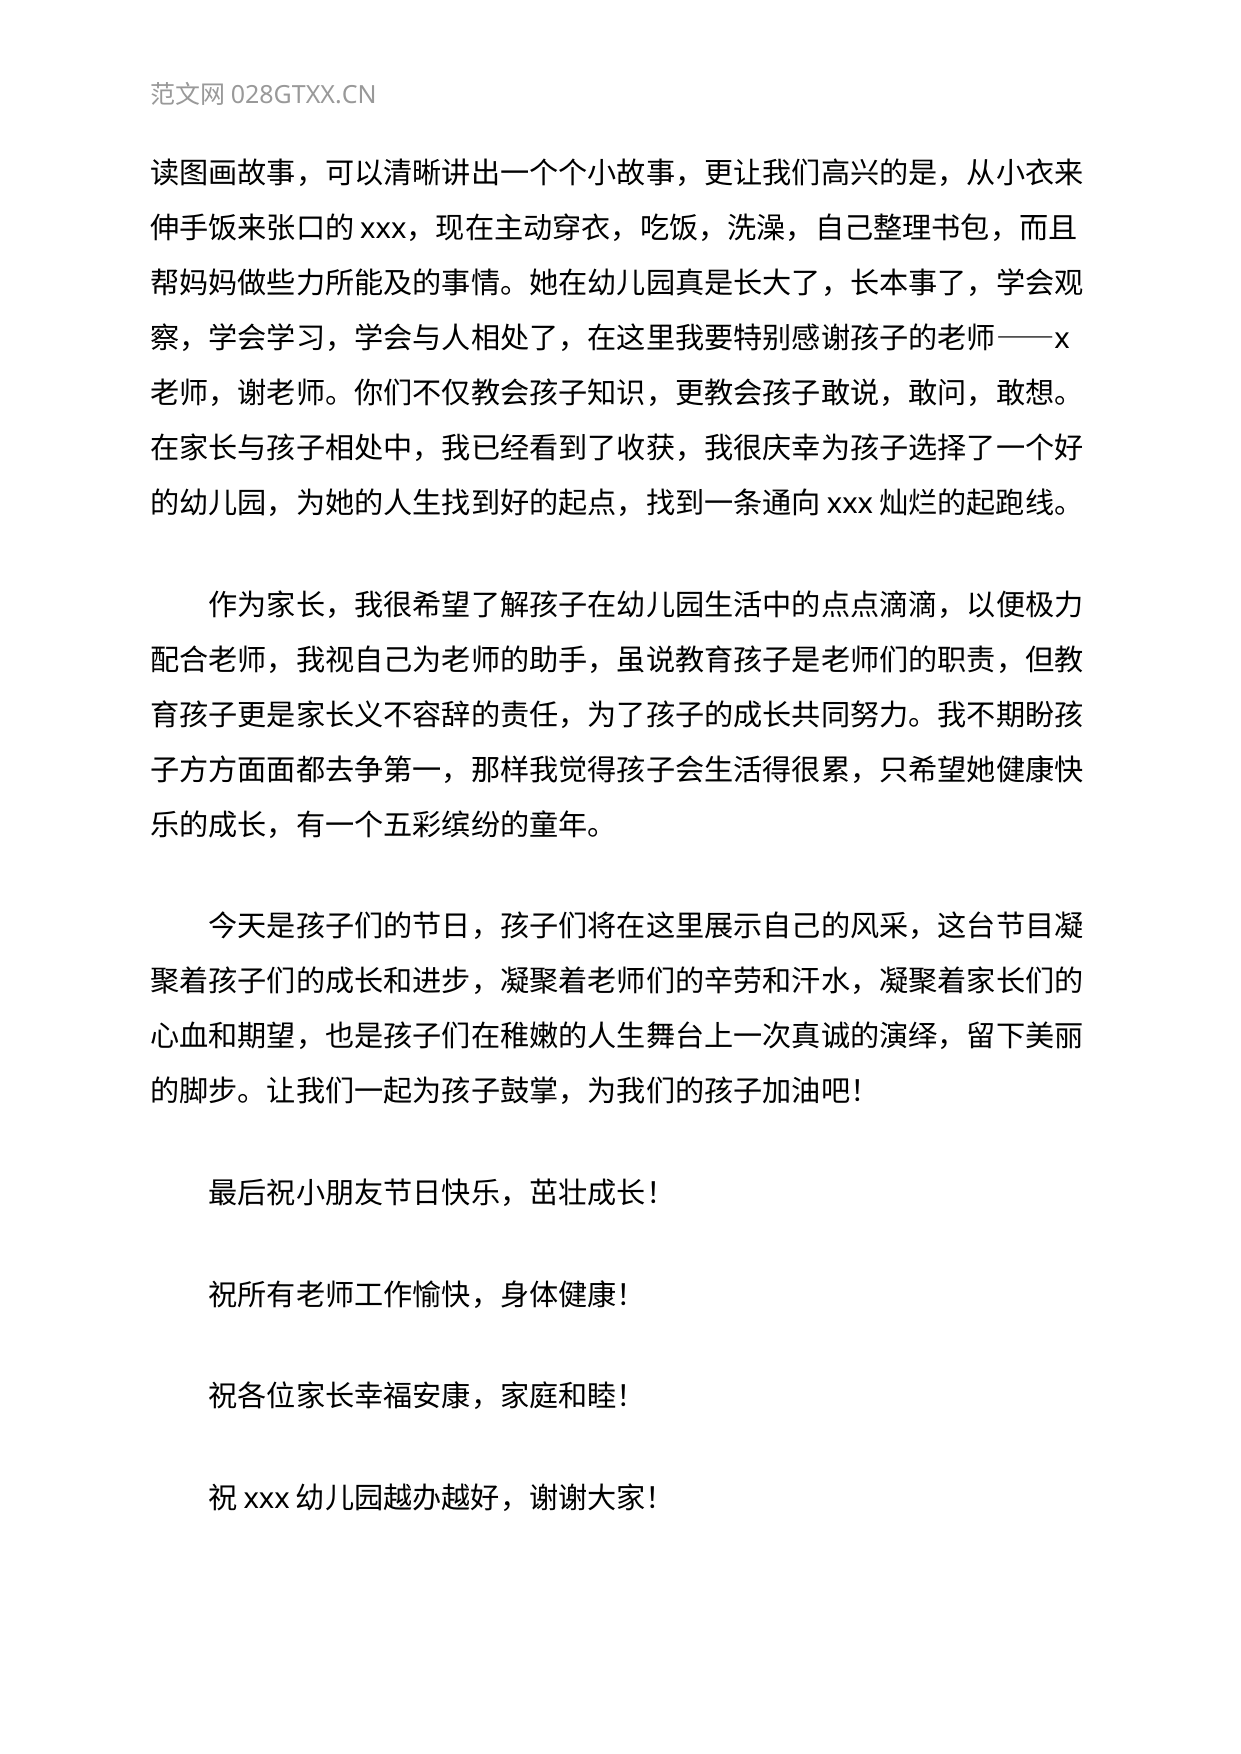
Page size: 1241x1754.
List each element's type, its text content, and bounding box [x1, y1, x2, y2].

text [150, 150, 1090, 522]
text 最后祝小朋友节日快乐，茁壮成长！ [150, 1169, 1090, 1212]
text 祝各位家长幸福安康，家庭和睦！ [150, 1373, 1090, 1415]
text 祝xxx幼儿园越办越好，谢谢大家！ [150, 1475, 1090, 1517]
text 作为家长，我很希望了解孩子在幼儿园生活中的点点滴滴，以便极力配合老师，我视自己为老师的助手，虽说教育孩子是老师们的职责，但教育孩子更是家长义不容辞的责任，为了孩子的成长共同努力。我不期盼孩子方方面面都去争第一，那样我觉得孩子会生活得很累，只希望她健康快乐的成长，有一个五彩缤纷的童年。 [150, 582, 1090, 843]
text 今天是孩子们的节日，孩子们将在这里展示自己的风采，这台节目凝聚着孩子们的成长和进步，凝聚着老师们的辛劳和汗水，凝聚着家长们的心血和期望，也是孩子们在稚嫩的人生舞台上一次真诚的演绎，留下美丽的脚步。让我们一起为孩子鼓掌，为我们的孩子加油吧！ [150, 903, 1090, 1110]
text 祝所有老师工作愉快，身体健康！ [150, 1271, 1090, 1313]
